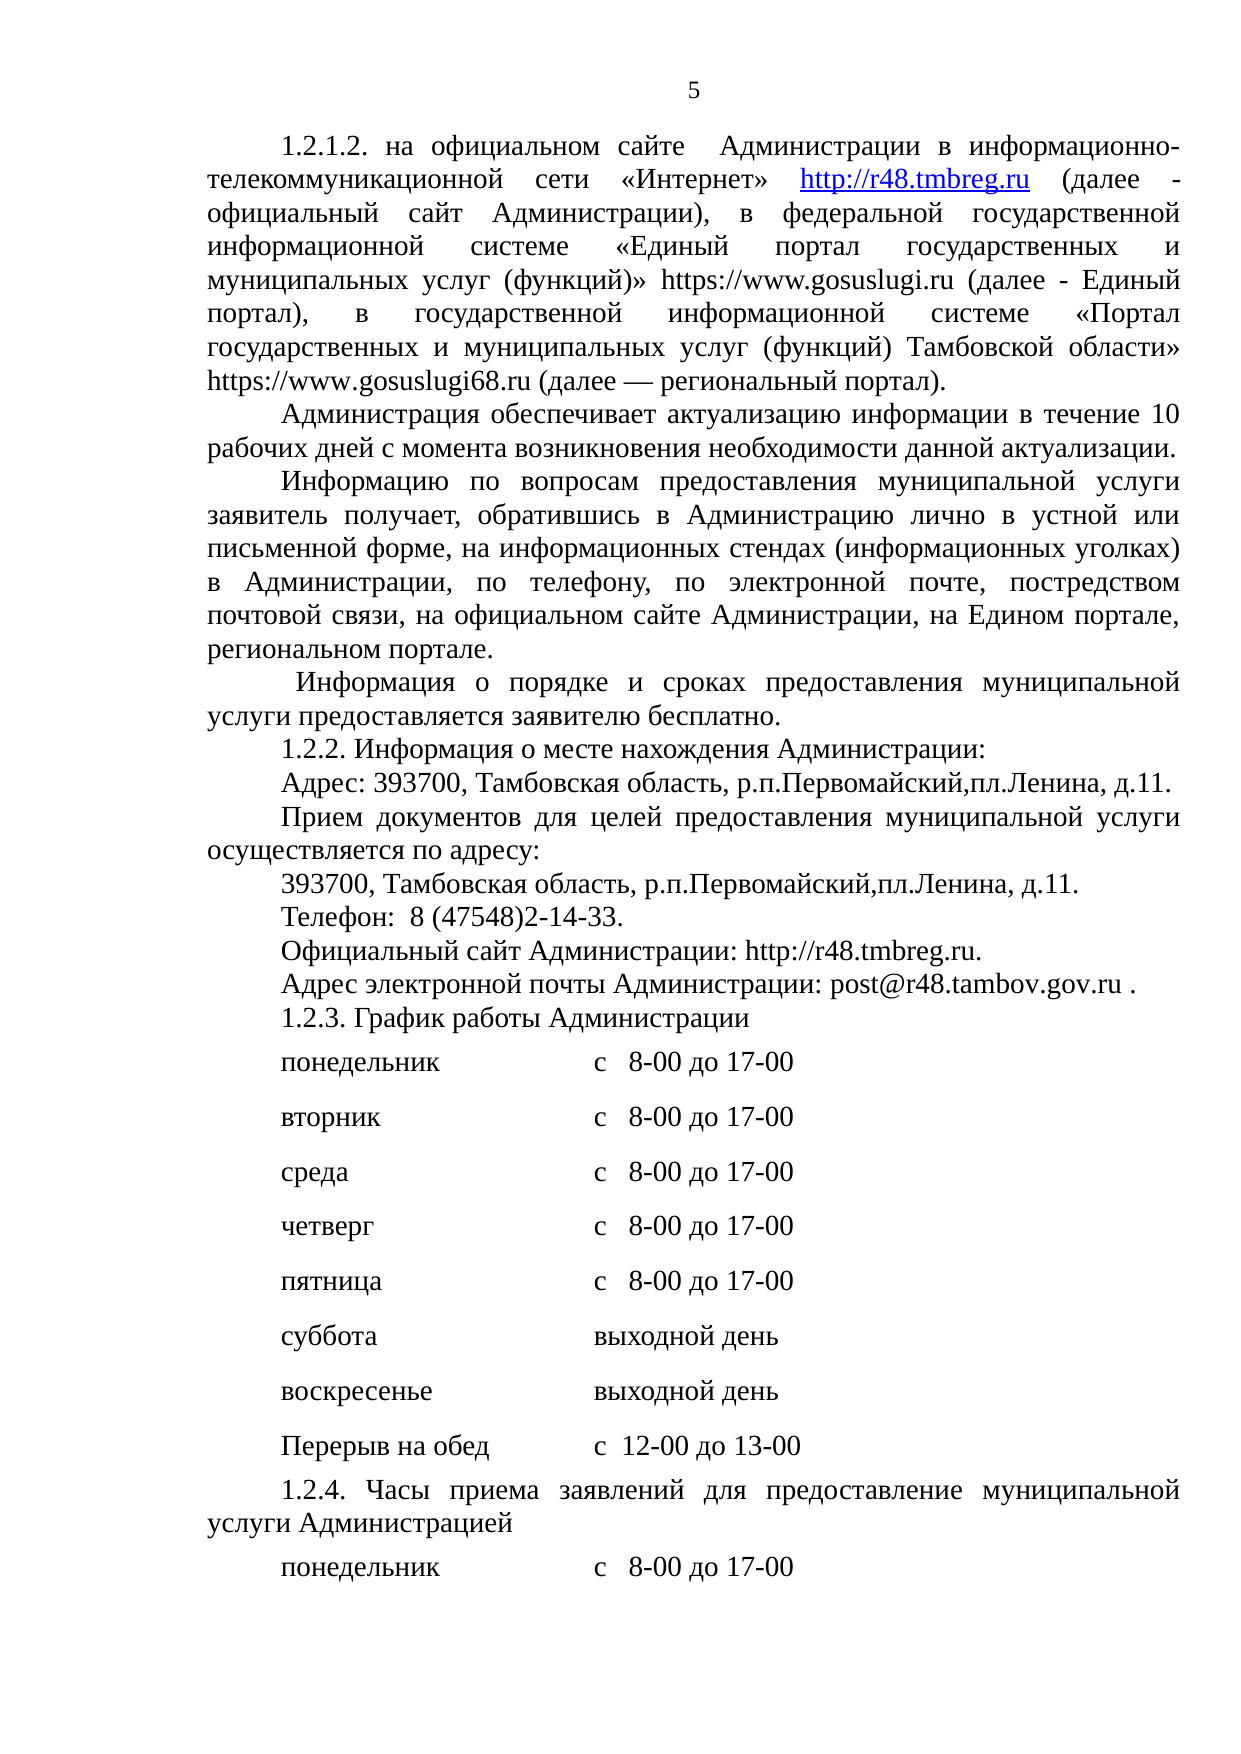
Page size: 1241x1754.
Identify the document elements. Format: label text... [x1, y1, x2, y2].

text Информация о порядке и сроках предоставления муниципальной услуги предоставляется заявителю бесплатно. [207, 664, 1181, 732]
text Информацию по вопросам предоставления муниципальной услуги заявитель получает, обратившись в Администрацию лично в устной или письменной форме, на информационных стендах (информационных уголках) в Администрации, по телефону, по электронной почте, постредством почтовой связи, на официальном сайте Администрации, на Едином портале, региональном портале. [207, 463, 1181, 664]
table_cell четверг [200, 1198, 513, 1253]
table_cell с 8-00 до 17-00 [513, 1088, 1204, 1143]
text 1.2.4. Часы приема заявлений для предоставление муниципальной услуги Администрацией [207, 1472, 1181, 1539]
table_cell с 12-00 до 13-00 [513, 1417, 1204, 1472]
table_cell суббота [200, 1308, 513, 1362]
table_cell среда [200, 1143, 513, 1198]
table_cell выходной день [513, 1308, 1204, 1362]
text 1.2.2. Информация о месте нахождения Администрации: [207, 732, 1181, 765]
text Адрес электронной почты Администрации: post@r48.tambov.gov.ru . [207, 966, 1181, 1000]
text 1.2.1.2. на официальном сайте Администрации в информационно-телекоммуникационной сети «Интернет» http://r48.tmbreg.ru (далее - официальный сайт Администрации), в федеральной государственной информационной системе «Единый портал государственных и муниципальных услуг (функций)» https://www.gosuslugi.ru (далее - Единый портал), в государственной информационной системе «Портал государственных и муниципальных услуг (функций) Тамбовской области» https://www.gosuslugi68.ru (далее — региональный портал). [207, 128, 1181, 396]
table_cell выходной день [513, 1362, 1204, 1417]
text Официальный сайт Администрации: http://r48.tmbreg.ru. [207, 933, 1181, 966]
text 393700, Тамбовская область, р.п.Первомайский,пл.Ленина, д.11. [207, 866, 1181, 899]
text Телефон: 8 (47548)2-14-33. [207, 899, 1181, 933]
table_cell с 8-00 до 17-00 [513, 1253, 1204, 1307]
table_cell Перерыв на обед [200, 1417, 513, 1472]
text Администрация обеспечивает актуализацию информации в течение 10 рабочих дней с момента возникновения необходимости данной актуализации. [207, 396, 1181, 463]
table_header понедельник [200, 1034, 513, 1088]
text Адрес: 393700, Тамбовская область, р.п.Первомайский,пл.Ленина, д.11. [207, 765, 1181, 799]
table_cell воскресенье [200, 1362, 513, 1417]
text Прием документов для целей предоставления муниципальной услуги осуществляется по адресу: [207, 799, 1181, 866]
table_cell вторник [200, 1088, 513, 1143]
table_header с 8-00 до 17-00 [513, 1539, 1204, 1594]
table_cell с 8-00 до 17-00 [513, 1198, 1204, 1253]
table_header понедельник [200, 1539, 513, 1594]
table_cell пятница [200, 1253, 513, 1307]
table_cell с 8-00 до 17-00 [513, 1143, 1204, 1198]
table_header с 8-00 до 17-00 [513, 1034, 1204, 1088]
text 1.2.3. График работы Администрации [207, 1000, 1181, 1033]
